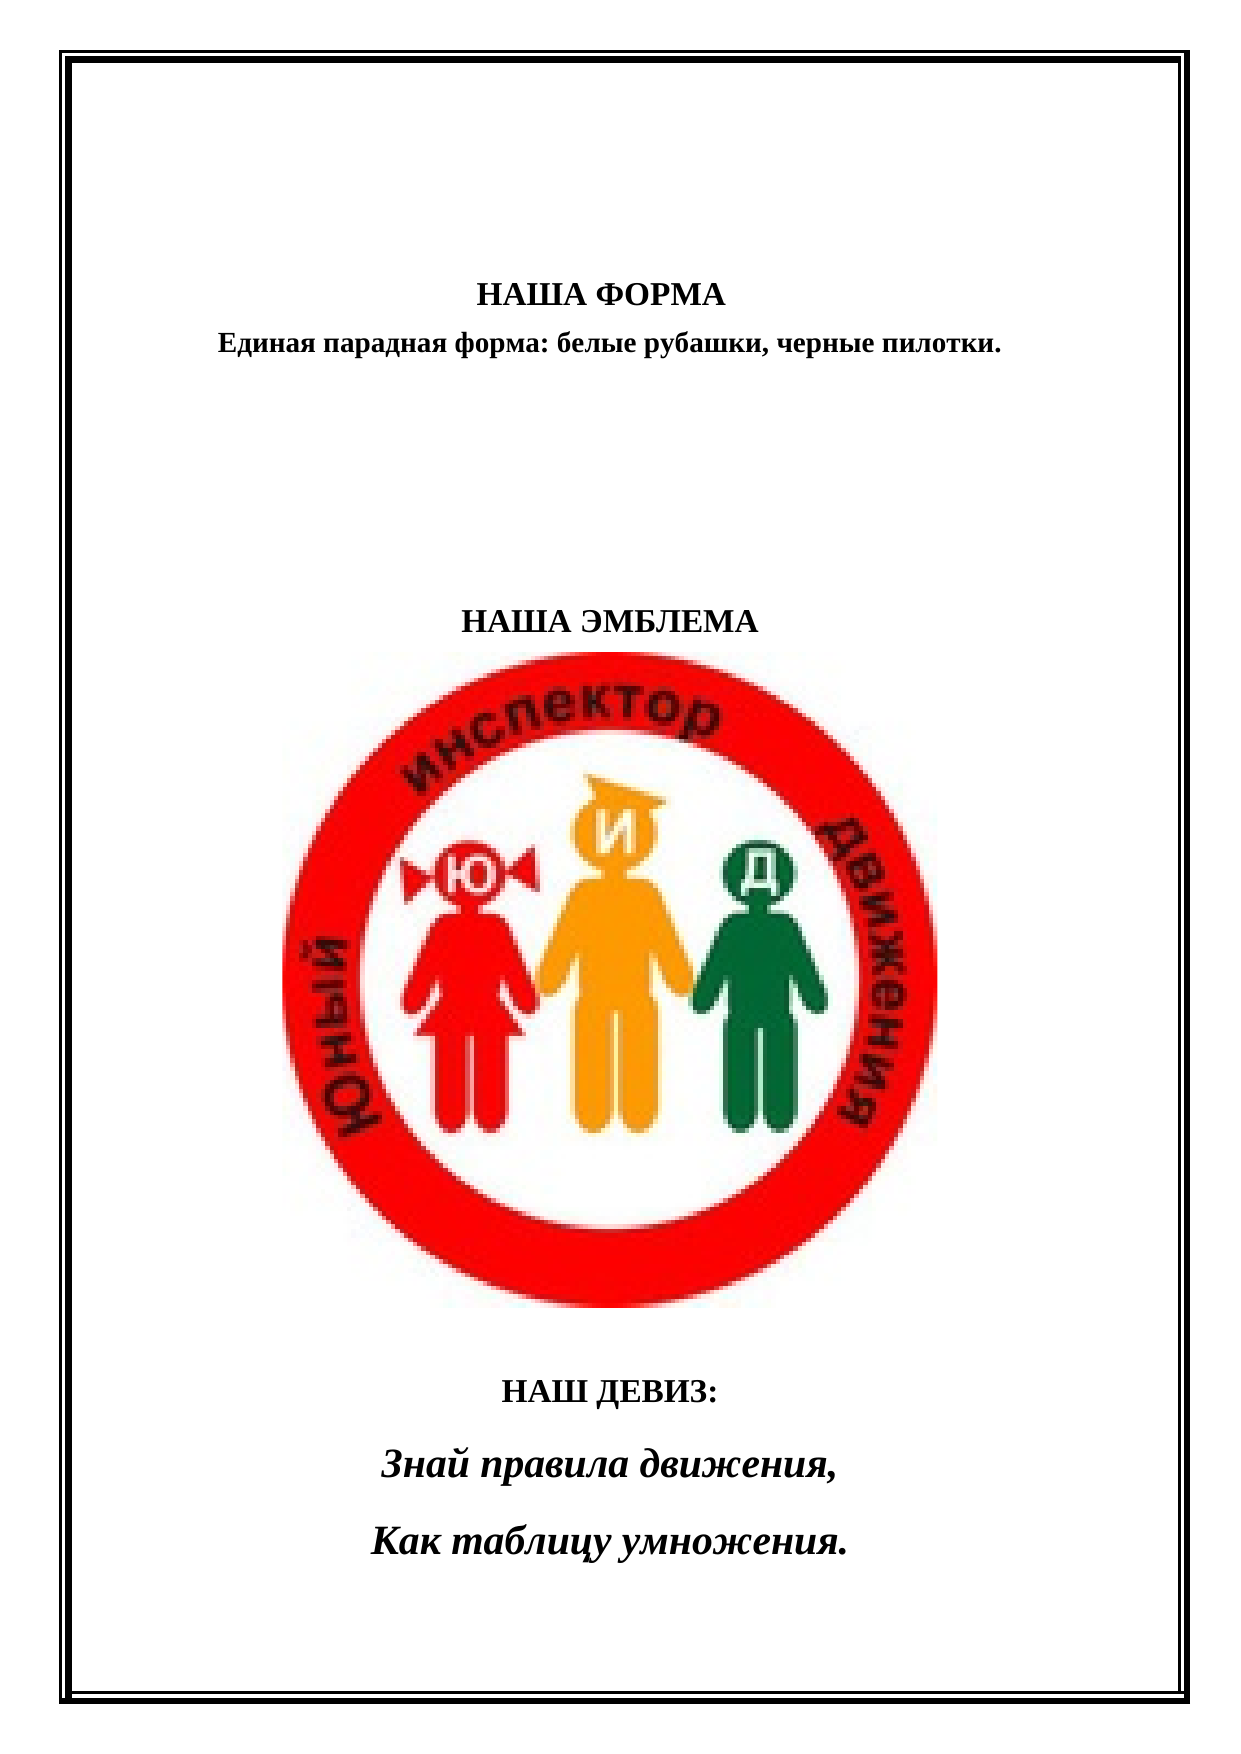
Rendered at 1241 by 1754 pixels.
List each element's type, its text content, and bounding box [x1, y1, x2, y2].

text НАШ ДЕВИЗ: [72, 1371, 1152, 1409]
picture [282, 652, 938, 1308]
text НАША ФОРМА [72, 274, 1152, 313]
text Как таблицу умножения. [72, 1515, 1152, 1563]
text Знай правила движения, [72, 1438, 1152, 1486]
text НАША ЭМБЛЕМА [72, 602, 1152, 640]
text Единая парадная форма: белые рубашки, черные пилотки. [72, 325, 1152, 359]
